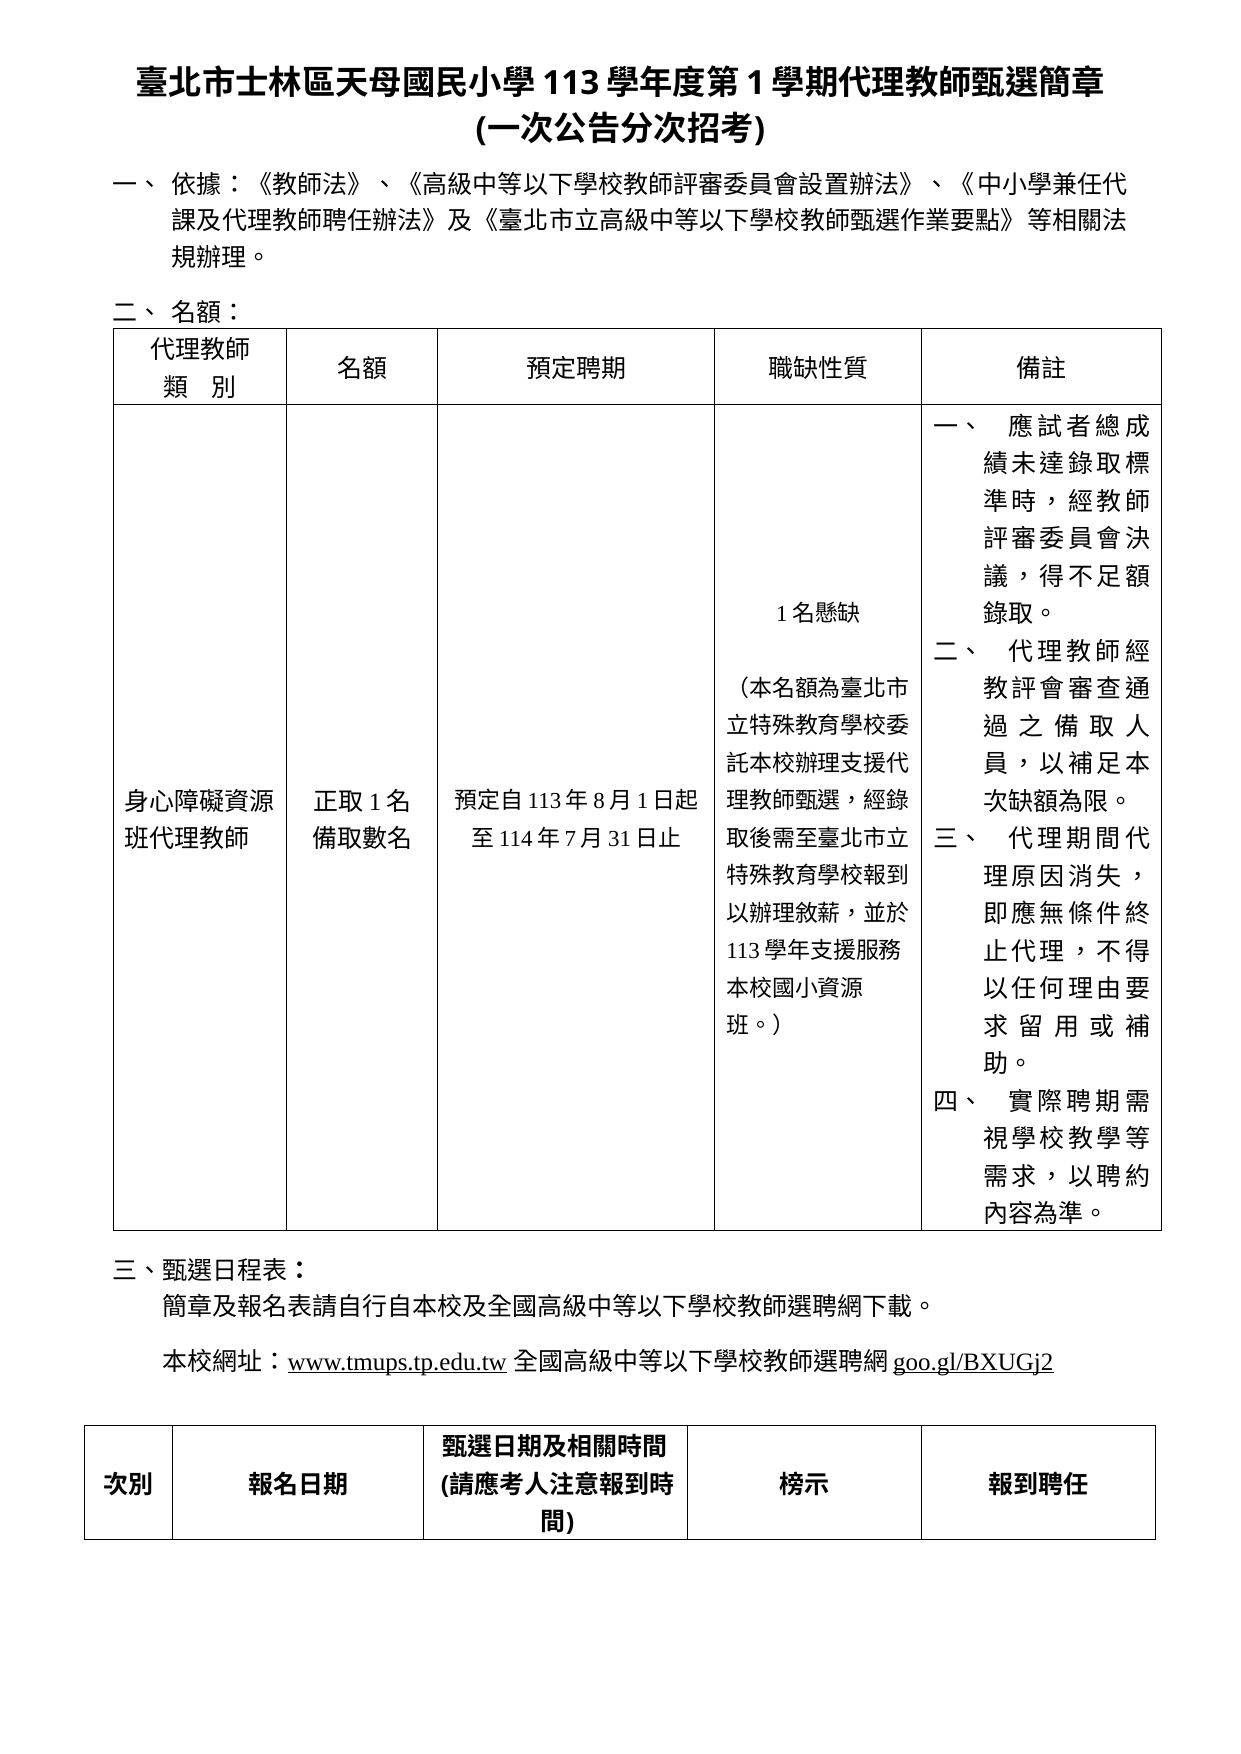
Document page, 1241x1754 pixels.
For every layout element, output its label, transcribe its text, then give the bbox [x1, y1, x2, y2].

table_header 報名日期 [173, 1426, 423, 1539]
table_header 甄選日期及相關時間(請應考人注意報到時間) [424, 1426, 687, 1539]
table_header 職缺性質 [715, 329, 921, 404]
table_cell 預定自113年8月1日起至114年7月31日止 [438, 405, 714, 1230]
text 三、甄選日程表： [112, 1250, 1128, 1286]
table_cell 正取1名 備取數名 [287, 405, 437, 1230]
table_header 備註 [922, 329, 1161, 404]
table_cell 1名懸缺 （本名額為臺北市立特殊教育學校委託本校辦理支援代理教師甄選，經錄取後需至臺北市立特殊教育學校報到以辦理敘薪，並於113學年支援服務本校國小資源班。） [715, 405, 921, 1230]
table_header 報到聘任 [922, 1426, 1155, 1539]
list 依據：《教師法》、《高級中等以下學校教師評審委員會設置辦法》、《中小學兼任代課及代理教師聘任辦法》及《臺北市立高級中等以下學校教師甄選作業要點》等相關法規辦理。 [112, 164, 1128, 273]
list 名額： [112, 292, 1128, 328]
table_header 代理教師 類 別 [114, 329, 286, 404]
list 本校網址：www.tmups.tp.edu.tw 全國高級中等以下學校教師選聘網goo.gl/BXUGj2 [162, 1341, 1128, 1378]
table_cell 應試者總成績未達錄取標準時，經教師評審委員會決議，得不足額錄取。 代理教師經教評會審查通過之備取人員，以補足本次缺額為限。 代理期間代理原因消失，即應無條件終止代理，不得以任何理由要求留用或補助。 實際聘期需視學校教學等需求，以聘約內容為準。 [922, 405, 1161, 1230]
table_header 名額 [287, 329, 437, 404]
table_cell 身心障礙資源 班代理教師 [114, 405, 286, 1230]
table_header 榜示 [688, 1426, 921, 1539]
table_header 次別 [85, 1426, 172, 1539]
table_header 預定聘期 [438, 329, 714, 404]
list 簡章及報名表請自行自本校及全國高級中等以下學校教師選聘網下載。 [162, 1286, 1128, 1323]
